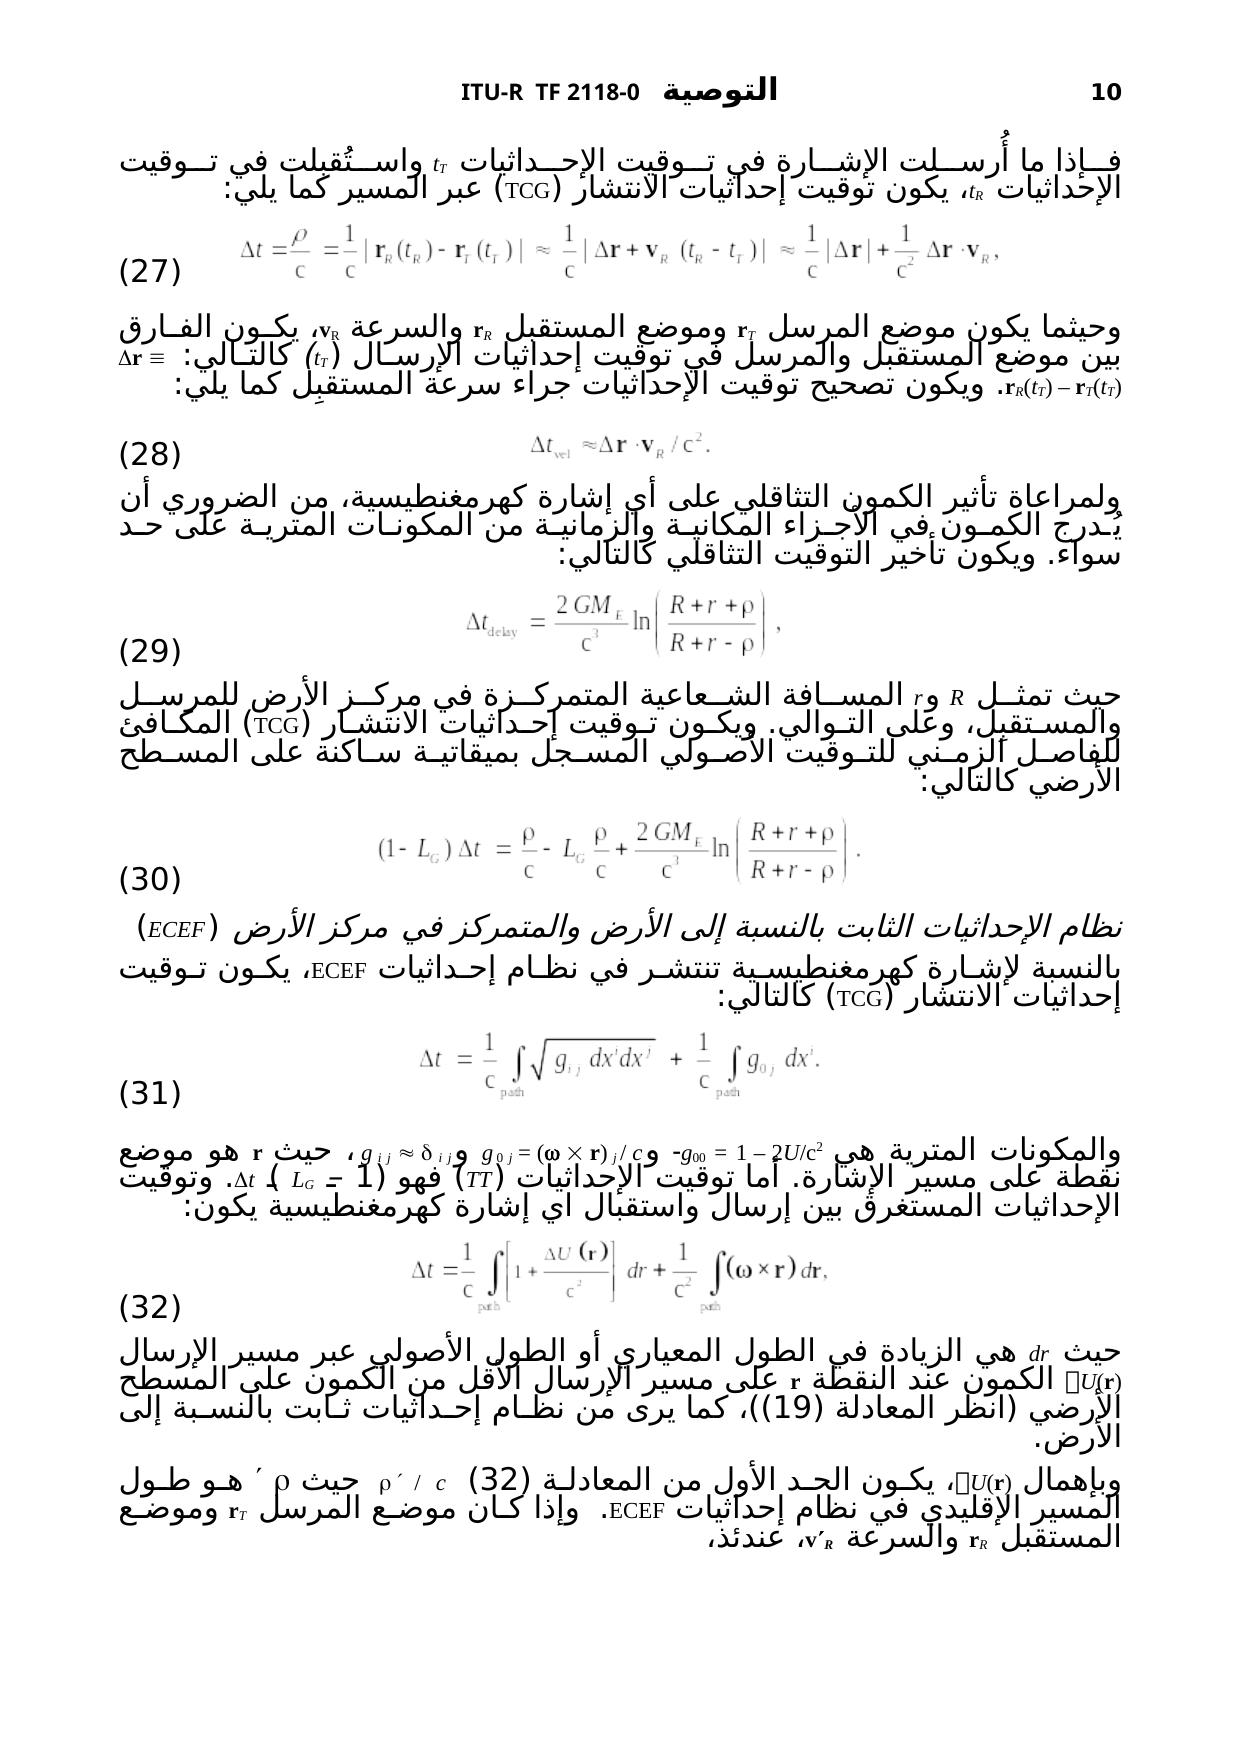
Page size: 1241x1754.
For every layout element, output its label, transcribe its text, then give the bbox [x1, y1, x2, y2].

text (32) [118, 1237, 1122, 1326]
text (27) [118, 218, 1122, 290]
text وحيثما يكون موضع المرسل rT وموضع المستقبل rR والسرعة vR، يكون الفارق بين موضع المستقبل والمرسل في توقيت إحداثيات الإرسال (tT) كالتالي: r rR(tT) – rT(tT). ويكون تصحيح توقيت الإحداثيات جراء سرعة المستقبِل كما يلي: [118, 315, 1122, 402]
text (30) [118, 812, 1122, 897]
subtitle نظام الإحداثيات الثابت بالنسبة إلى الأرض والمتمركز في مركز الأرض (ECEF) [118, 914, 357, 943]
text حيث dr هي الزيادة في الطول المعياري أو الطول الأصولي عبر مسير الإرسال U(r) الكمون عند النقطة r على مسير الإرسال الأقل من الكمون على المسطح الأرضي (انظر المعادلة (19))، كما يرى من نظام إحداثيات ثابت بالنسبة إلى الأرض. [118, 1338, 1122, 1455]
text حيث تمثل R وr المسافة الشعاعية المتمركزة في مركز الأرض للمرسل والمستقبِل، وعلى التوالي. ويكون توقيت إحداثيات الانتشار (TCG) المكافئ للفاصل الزمني للتوقيت الأصولي المسجل بميقاتية ساكنة على المسطح الأرضي كالتالي: [118, 683, 1122, 799]
text (31) [118, 1026, 1122, 1112]
text (29) [118, 584, 1122, 670]
text فإذا ما أُرسلت الإشارة في توقيت الإحداثيات tT واستُقبلت في توقيت الإحداثيات tR، يكون توقيت إحداثيات الانتشار (TCG) عبر المسير كما يلي: [118, 148, 1122, 206]
text بالنسبة لإشارة كهرمغنطيسية تنتشر في نظام إحداثيات ECEF، يكون توقيت إحداثيات الانتشار (TCG) كالتالي: [118, 955, 1122, 1014]
subtitle نظام الإحداثيات الثابت بالنسبة إلى الأرض والمتمركز في مركز الأرض (ECEF) [328, 914, 487, 943]
subtitle نظام الإحداثيات الثابت بالنسبة إلى الأرض والمتمركز في مركز الأرض (ECEF) [490, 914, 1122, 943]
text ولمراعاة تأثير الكمون التثاقلي على أي إشارة كهرمغنطيسية، من الضروري أن يُدرج الكمون في الأجزاء المكانية والزمانية من المكونات المترية على حد سواء. ويكون تأخير التوقيت التثاقلي كالتالي: [118, 485, 1122, 572]
text والمكونات المترية هي g00 = 1 – 2U/c2 وg 0 j = ( r) j / c وg i j i j ، حيث r هو موضع نقطة على مسير الإشارة. أما توقيت الإحداثيات (TT) فهو (1 – LG ) t. وتوقيت الإحداثيات المستغرق بين إرسال واستقبال اي إشارة كهرمغنطيسية يكون: [118, 1137, 1122, 1224]
text وبإهمال U(r)، يكون الحد الأول من المعادلة (32) / c حيث هو طول المسير الإقليدي في نظام إحداثيات ECEF. وإذا كان موضع المرسل rT وموضع المستقبل rR والسرعة vR، عندئذ، [118, 1468, 1122, 1555]
text (28) [118, 427, 1122, 472]
